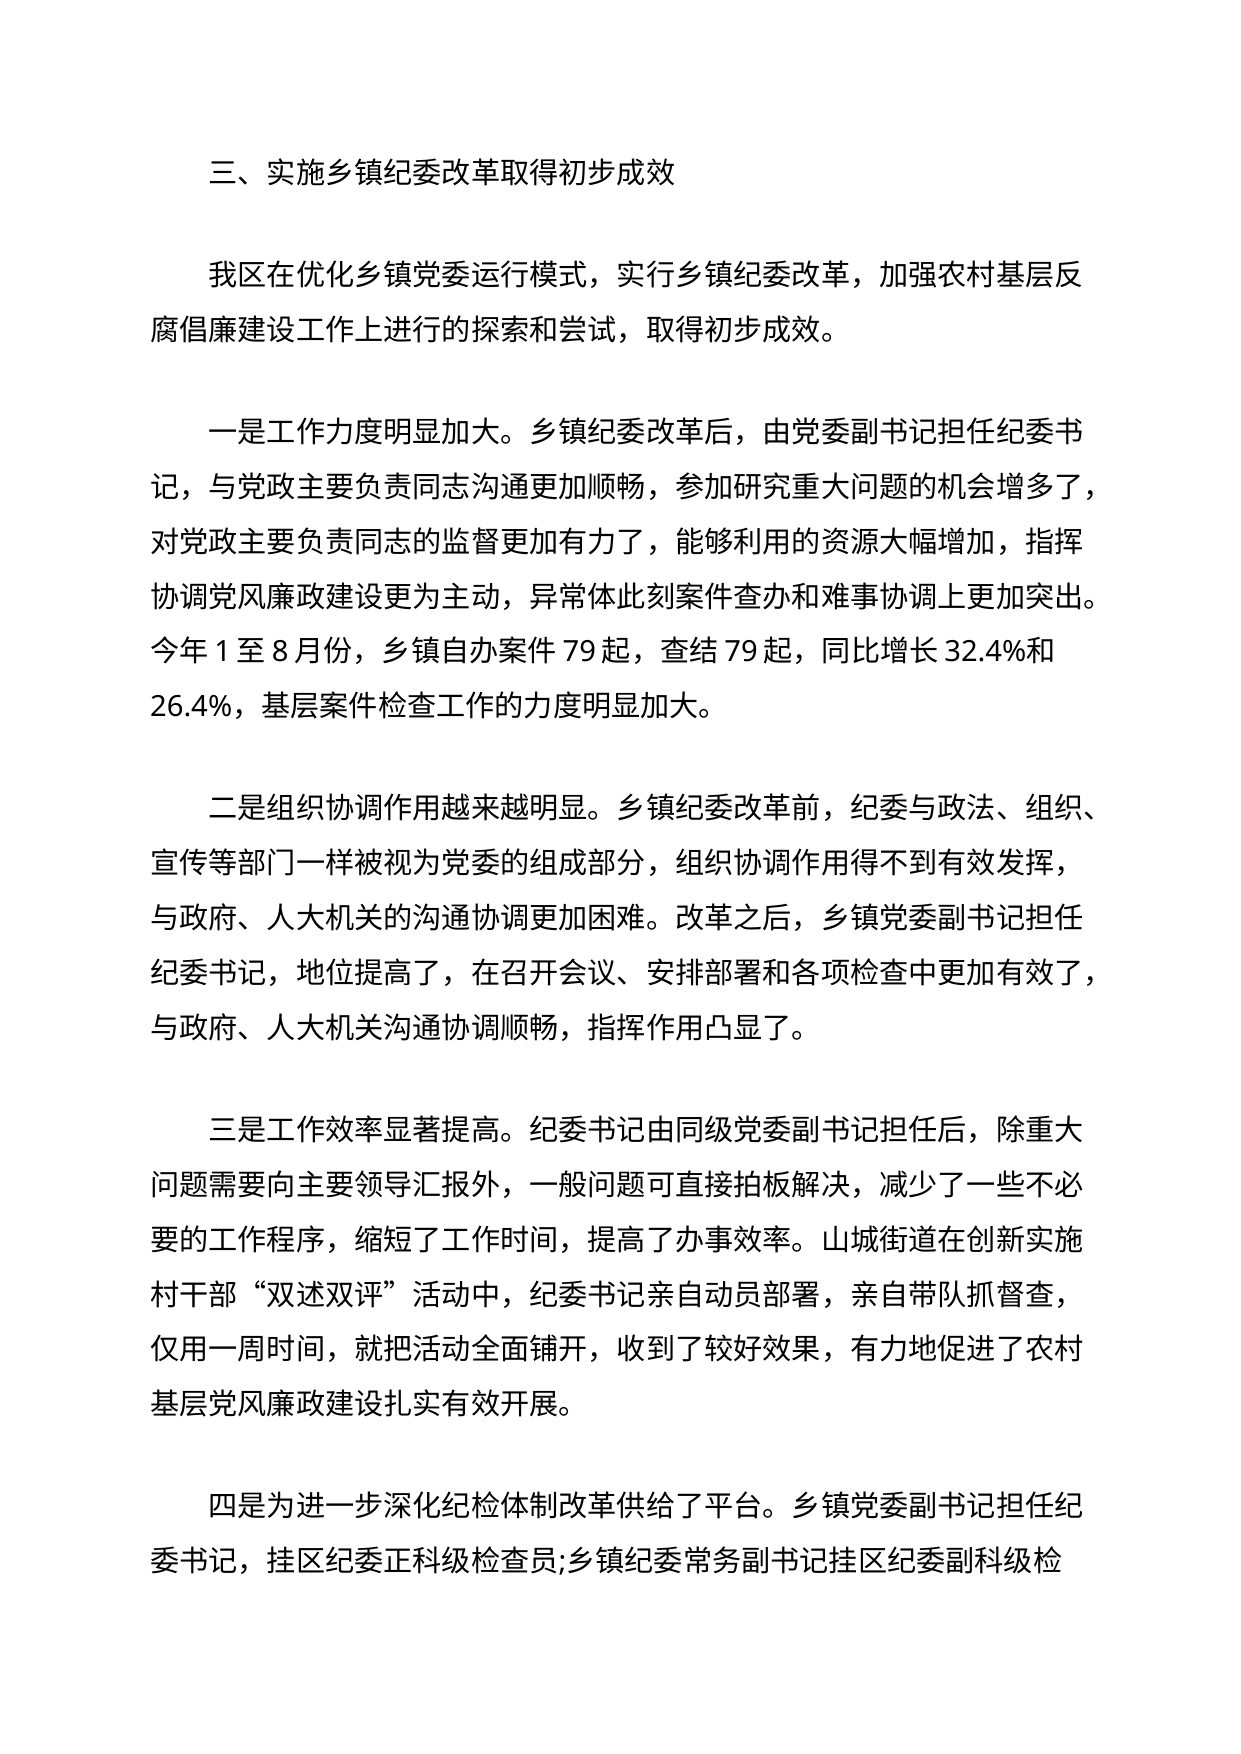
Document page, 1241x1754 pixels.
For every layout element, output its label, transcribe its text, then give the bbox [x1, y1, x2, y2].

text 一是工作力度明显加大。乡镇纪委改革后，由党委副书记担任纪委书记，与党政主要负责同志沟通更加顺畅，参加研究重大问题的机会增多了，对党政主要负责同志的监督更加有力了，能够利用的资源大幅增加，指挥协调党风廉政建设更为主动，异常体此刻案件查办和难事协调上更加突出。今年1至8月份，乡镇自办案件79起，查结79起，同比增长32.4%和26.4%，基层案件检查工作的力度明显加大。 [150, 408, 1090, 725]
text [150, 1483, 1090, 1580]
text 二是组织协调作用越来越明显。乡镇纪委改革前，纪委与政法、组织、宣传等部门一样被视为党委的组成部分，组织协调作用得不到有效发挥，与政府、人大机关的沟通协调更加困难。改革之后，乡镇党委副书记担任纪委书记，地位提高了，在召开会议、安排部署和各项检查中更加有效了，与政府、人大机关沟通协调顺畅，指挥作用凸显了。 [150, 785, 1090, 1047]
text 我区在优化乡镇党委运行模式，实行乡镇纪委改革，加强农村基层反腐倡廉建设工作上进行的探索和尝试，取得初步成效。 [150, 252, 1090, 349]
text 三、实施乡镇纪委改革取得初步成效 [150, 150, 1090, 192]
text 三是工作效率显著提高。纪委书记由同级党委副书记担任后，除重大问题需要向主要领导汇报外，一般问题可直接拍板解决，减少了一些不必要的工作程序，缩短了工作时间，提高了办事效率。山城街道在创新实施村干部“双述双评”活动中，纪委书记亲自动员部署，亲自带队抓督查，仅用一周时间，就把活动全面铺开，收到了较好效果，有力地促进了农村基层党风廉政建设扎实有效开展。 [150, 1106, 1090, 1423]
